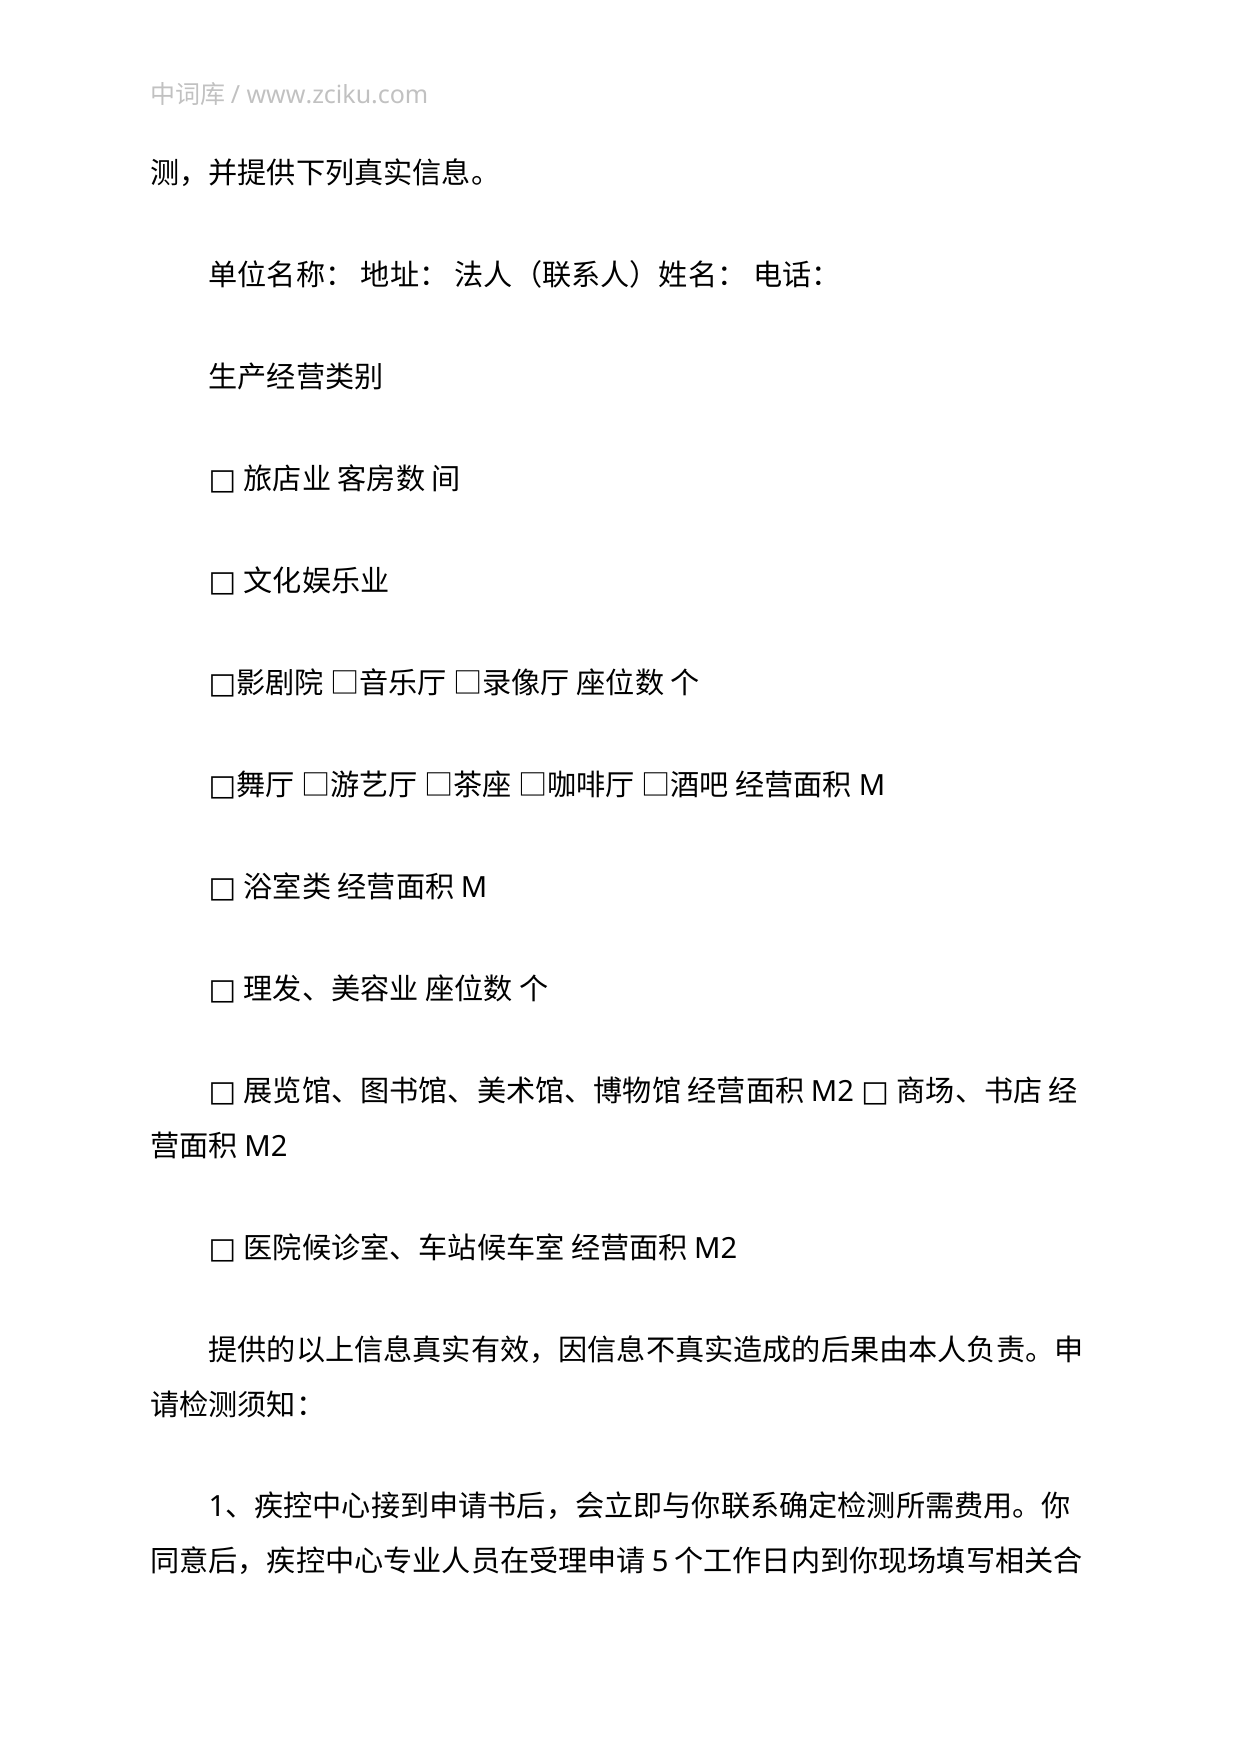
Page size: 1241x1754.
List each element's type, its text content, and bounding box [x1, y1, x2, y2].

text □舞厅 □游艺厅 □茶座 □咖啡厅 □酒吧 经营面积 M [150, 761, 1090, 804]
text 提供的以上信息真实有效，因信息不真实造成的后果由本人负责。申请检测须知： [150, 1326, 1090, 1423]
text 单位名称： 地址： 法人（联系人）姓名： 电话： [150, 252, 1090, 294]
text □ 理发、美容业 座位数 个 [150, 965, 1090, 1008]
text □ 展览馆、图书馆、美术馆、博物馆 经营面积 M2 □ 商场、书店 经营面积 M2 [150, 1067, 1090, 1164]
text □ 旅店业 客房数 间 [150, 455, 1090, 498]
text □影剧院 □音乐厅 □录像厅 座位数 个 [150, 659, 1090, 702]
text □ 医院候诊室、车站候车室 经营面积 M2 [150, 1224, 1090, 1267]
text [150, 1483, 1090, 1580]
text □ 浴室类 经营面积 M [150, 863, 1090, 906]
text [150, 150, 1090, 192]
text 生产经营类别 [150, 353, 1090, 396]
text □ 文化娱乐业 [150, 557, 1090, 600]
